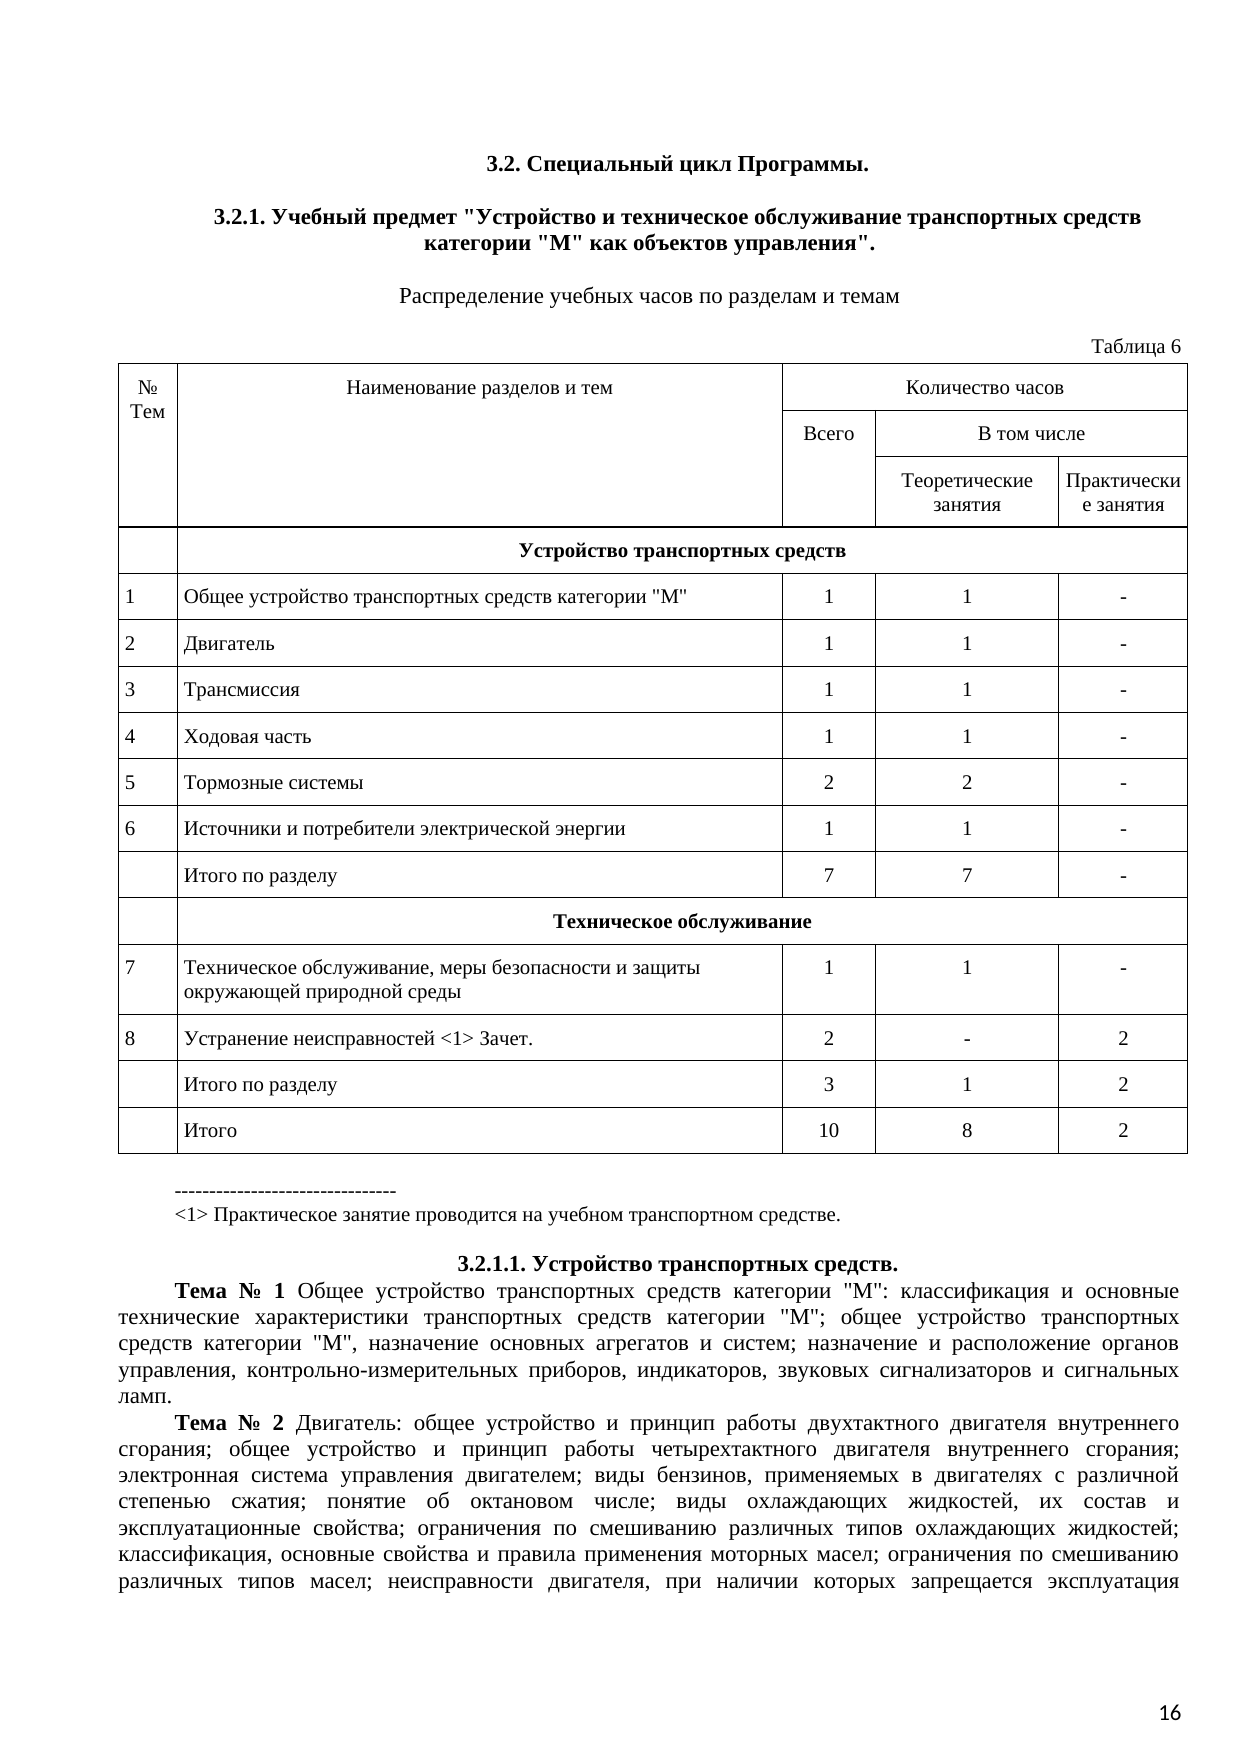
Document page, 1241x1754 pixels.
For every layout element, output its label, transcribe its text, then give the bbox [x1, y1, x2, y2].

text Распределение учебных часов по разделам и темам [118, 282, 1181, 308]
table_cell 2 [1059, 1061, 1187, 1107]
table_cell 1 [783, 667, 875, 712]
text 3.2.1.1. Устройство транспортных средств. [118, 1250, 1181, 1277]
table_cell Двигатель [178, 620, 782, 666]
table_cell 7 [119, 945, 177, 1014]
table_cell - [1059, 713, 1187, 758]
table_cell 1 [876, 713, 1058, 758]
table_cell 8 [876, 1108, 1058, 1153]
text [118, 1408, 1181, 1593]
table_cell 2 [1059, 1015, 1187, 1060]
table_cell Общее устройство транспортных средств категории "M" [178, 574, 782, 619]
table_cell 1 [876, 1061, 1058, 1107]
table_cell Тормозные системы [178, 759, 782, 804]
table_cell 10 [783, 1108, 875, 1153]
table_cell 2 [876, 759, 1058, 804]
table_cell - [1059, 667, 1187, 712]
table_header Наименование разделов и тем [178, 364, 782, 526]
table_cell 6 [119, 806, 177, 851]
table_cell Трансмиссия [178, 667, 782, 712]
table_cell 8 [119, 1015, 177, 1060]
table_cell - [1059, 852, 1187, 897]
table_cell 1 [119, 574, 177, 619]
table_cell 7 [876, 852, 1058, 897]
table_cell [119, 1108, 177, 1153]
table_cell 1 [783, 806, 875, 851]
table_cell 1 [876, 620, 1058, 666]
table_cell 1 [876, 574, 1058, 619]
table_cell - [1059, 945, 1187, 1014]
table_cell Итого по разделу [178, 1061, 782, 1107]
table_cell 5 [119, 759, 177, 804]
table_cell Устранение неисправностей <1> Зачет. [178, 1015, 782, 1060]
table_cell Итого [178, 1108, 782, 1153]
table_cell Техническое обслуживание, меры безопасности и защиты окружающей природной среды [178, 945, 782, 1014]
table_cell 3 [783, 1061, 875, 1107]
table_cell - [876, 1015, 1058, 1060]
table_cell Источники и потребители электрической энергии [178, 806, 782, 851]
table_cell 3 [119, 667, 177, 712]
table_cell Устройство транспортных средств [178, 528, 1187, 573]
table_cell 1 [876, 945, 1058, 1014]
table_cell - [1059, 759, 1187, 804]
table_cell Техническое обслуживание [178, 898, 1187, 944]
table_cell Практические занятия [1059, 457, 1187, 526]
text Тема № 1 Общее устройство транспортных средств категории "M": классификация и основные технические характеристики транспортных средств категории "M"; общее устройство транспортных средств категории "M", назначение основных агрегатов и систем; назначение и расположение органов управления, контрольно-измерительных приборов, индикаторов, звуковых сигнализаторов и сигнальных ламп. [118, 1277, 1181, 1408]
table_header № Тем [119, 364, 177, 526]
table_cell Ходовая часть [178, 713, 782, 758]
table_cell 1 [876, 667, 1058, 712]
table_cell 4 [119, 713, 177, 758]
table_cell [119, 852, 177, 897]
table_cell 2 [783, 759, 875, 804]
table_cell 1 [783, 620, 875, 666]
table_cell Всего [783, 411, 875, 526]
text <1> Практическое занятие проводится на учебном транспортном средстве. [118, 1202, 1181, 1226]
table_cell 1 [876, 806, 1058, 851]
table_cell 1 [783, 574, 875, 619]
table_cell В том числе [876, 411, 1187, 456]
table_cell 2 [119, 620, 177, 666]
table_cell 1 [783, 713, 875, 758]
table_cell - [1059, 620, 1187, 666]
table_cell [119, 528, 177, 573]
table_cell 2 [1059, 1108, 1187, 1153]
text 3.2. Специальный цикл Программы. [118, 150, 1181, 176]
table_cell Теоретические занятия [876, 457, 1058, 526]
table_cell [119, 1061, 177, 1107]
text Таблица 6 [118, 334, 1181, 358]
table_cell - [1059, 574, 1187, 619]
table_cell 7 [783, 852, 875, 897]
table_cell [119, 898, 177, 944]
table_cell Итого по разделу [178, 852, 782, 897]
text 3.2.1. Учебный предмет "Устройство и техническое обслуживание транспортных средств категории "M" как объектов управления". [118, 203, 1181, 255]
table_cell 2 [783, 1015, 875, 1060]
table_cell 1 [783, 945, 875, 1014]
table_header Количество часов [783, 364, 1187, 410]
text -------------------------------- [118, 1178, 1181, 1202]
table_cell - [1059, 806, 1187, 851]
